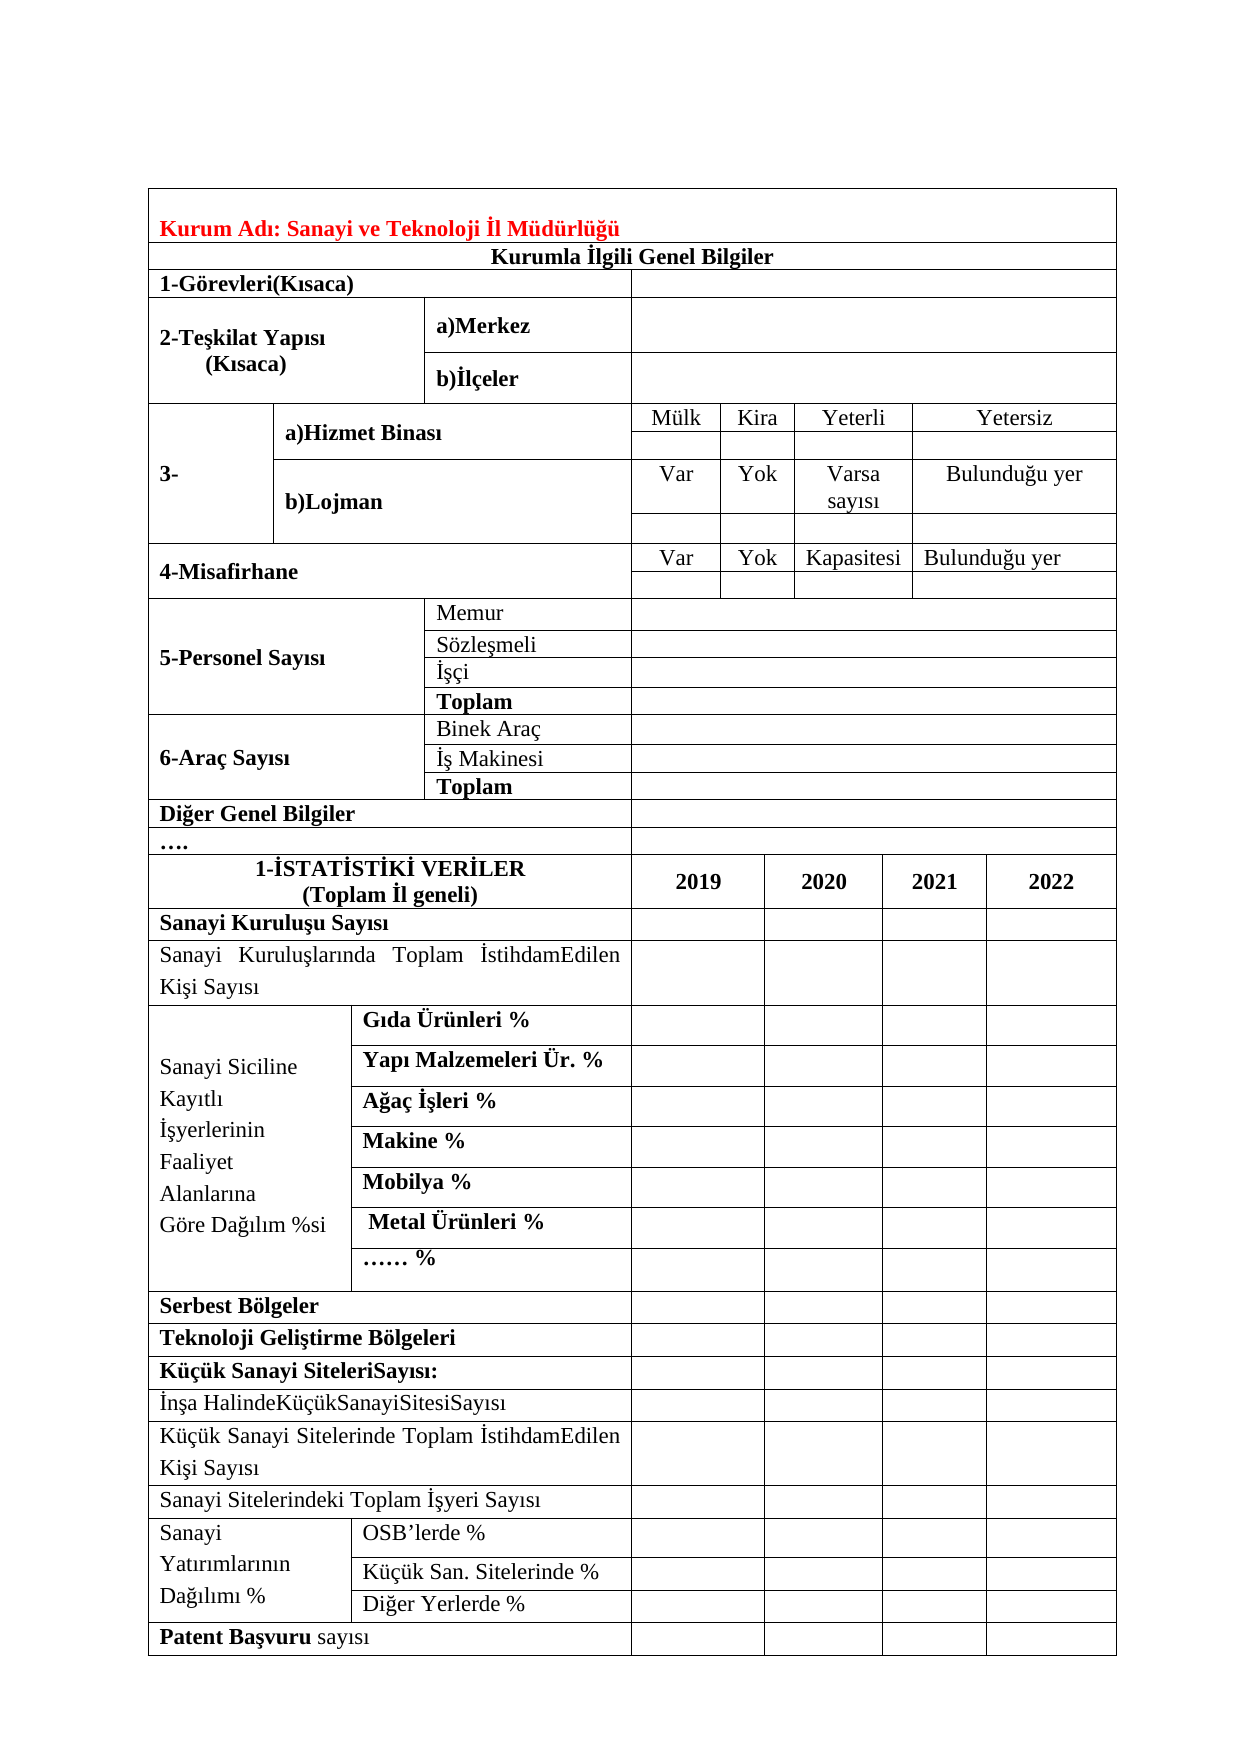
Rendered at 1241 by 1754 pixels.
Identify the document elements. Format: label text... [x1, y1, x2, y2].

table_cell 5-Personel Sayısı [149, 599, 424, 714]
table_cell [913, 514, 1116, 543]
table_cell [987, 1006, 1116, 1045]
table_cell Gıda Ürünleri % [352, 1006, 631, 1045]
table_cell [883, 1046, 986, 1086]
table_cell [765, 1591, 882, 1622]
table_cell [765, 909, 882, 940]
table_cell 4-Misafirhane [149, 544, 631, 598]
table_cell [632, 599, 1116, 629]
table_cell [765, 1168, 882, 1207]
table_cell [987, 1623, 1116, 1655]
table_cell [883, 1591, 986, 1622]
table_cell [987, 1390, 1116, 1421]
table_cell Toplam [425, 688, 631, 714]
table_cell İşçi [425, 658, 631, 687]
table_cell Mobilya % [352, 1168, 631, 1207]
table_cell [765, 1292, 882, 1323]
table_cell [883, 1208, 986, 1248]
table_cell [987, 1087, 1116, 1126]
table_cell [632, 1390, 764, 1421]
table_cell [795, 432, 912, 459]
table_cell [987, 909, 1116, 940]
table_cell [632, 572, 720, 598]
table_cell [987, 1168, 1116, 1207]
table_cell OSB’lerde % [352, 1519, 631, 1557]
table_cell [765, 1249, 882, 1291]
table_cell [632, 828, 1116, 854]
table_cell …… % [352, 1249, 631, 1291]
table_cell b)Lojman [274, 460, 631, 543]
table_cell [632, 688, 1116, 714]
table_cell [987, 1422, 1116, 1485]
table_cell [632, 1357, 764, 1388]
table_cell [987, 1591, 1116, 1622]
table_cell [765, 1558, 882, 1589]
table_cell [883, 1127, 986, 1167]
table_cell 1-Görevleri(Kısaca) [149, 270, 631, 297]
table_cell [987, 1249, 1116, 1291]
table_cell Yapı Malzemeleri Ür. % [352, 1046, 631, 1086]
table_cell [632, 432, 720, 459]
table_cell Memur [425, 599, 631, 629]
table_cell [765, 1623, 882, 1655]
table_cell [632, 941, 764, 1004]
table_cell [632, 909, 764, 940]
table_cell [632, 800, 1116, 827]
table_cell Küçük San. Sitelerinde % [352, 1558, 631, 1589]
table_cell [632, 1486, 764, 1518]
table_cell [883, 1292, 986, 1323]
table_cell [765, 1519, 882, 1557]
table_cell [883, 1249, 986, 1291]
table_cell [632, 1422, 764, 1485]
table_cell 2020 [765, 855, 882, 908]
table_cell [632, 773, 1116, 799]
table_cell [913, 572, 1116, 598]
table_cell [987, 941, 1116, 1004]
table_cell Kurumla İlgili Genel Bilgiler [149, 243, 1116, 269]
table_cell İş Makinesi [425, 745, 631, 772]
table_cell Yok [721, 460, 794, 513]
table_header Kurum Adı: Sanayi ve Teknoloji İl Müdürlüğü [149, 189, 1116, 242]
table_cell [765, 1046, 882, 1086]
table_cell [795, 572, 912, 598]
table_cell 2019 [632, 855, 764, 908]
table_cell Binek Araç [425, 715, 631, 744]
table_cell 2-Teşkilat Yapısı (Kısaca) [149, 298, 424, 403]
table_cell [632, 1168, 764, 1207]
table_cell [883, 1486, 986, 1518]
table_cell [632, 658, 1116, 687]
table_cell [632, 1324, 764, 1356]
table_cell İnşa HalindeKüçükSanayiSitesiSayısı [149, 1390, 631, 1421]
table_cell [987, 1519, 1116, 1557]
table_cell [632, 353, 1116, 403]
table_cell [632, 715, 1116, 744]
table_cell Diğer Yerlerde % [352, 1591, 631, 1622]
table_cell Sözleşmeli [425, 631, 631, 657]
table_cell [987, 1208, 1116, 1248]
table_cell …. [149, 828, 631, 854]
table_cell [632, 1558, 764, 1589]
table_cell [883, 1324, 986, 1356]
table_cell 2022 [987, 855, 1116, 908]
table_cell Patent Başvuru sayısı [149, 1623, 631, 1655]
table_cell [987, 1558, 1116, 1589]
table_cell [632, 631, 1116, 657]
table_cell Sanayi Siciline Kayıtlı İşyerlerinin Faaliyet Alanlarına Göre Dağılım %si [149, 1006, 351, 1291]
table_cell Var [632, 460, 720, 513]
table_cell a)Hizmet Binası [274, 404, 631, 459]
table_cell Diğer Genel Bilgiler [149, 800, 631, 827]
table_cell Sanayi Yatırımlarının Dağılımı % [149, 1519, 351, 1622]
table_cell [913, 432, 1116, 459]
table_cell [987, 1324, 1116, 1356]
table_cell [632, 1046, 764, 1086]
table_cell [632, 1208, 764, 1248]
table_cell [765, 1357, 882, 1388]
table_cell Yeterli [795, 404, 912, 431]
table_cell Küçük Sanayi Sitelerinde Toplam İstihdamEdilen Kişi Sayısı [149, 1422, 631, 1485]
table_cell [632, 1623, 764, 1655]
table_cell Serbest Bölgeler [149, 1292, 631, 1323]
table_cell [987, 1292, 1116, 1323]
table_cell Kapasitesi [795, 544, 912, 571]
table_cell [883, 909, 986, 940]
table_cell b)İlçeler [425, 353, 631, 403]
table_cell [987, 1357, 1116, 1388]
table_cell [987, 1486, 1116, 1518]
table_cell [883, 1558, 986, 1589]
table_cell Varsa sayısı [795, 460, 912, 513]
table_cell [987, 1046, 1116, 1086]
table_cell [632, 1519, 764, 1557]
table_cell [883, 1357, 986, 1388]
table_cell [765, 1127, 882, 1167]
table_cell Toplam [425, 773, 631, 799]
table_cell 6-Araç Sayısı [149, 715, 424, 799]
table_cell [632, 1087, 764, 1126]
table_cell Bulunduğu yer [913, 544, 1116, 571]
table_cell [721, 432, 794, 459]
table_cell [765, 1087, 882, 1126]
table_cell Teknoloji Geliştirme Bölgeleri [149, 1324, 631, 1356]
table_cell [883, 941, 986, 1004]
table_cell [883, 1519, 986, 1557]
table_cell Ağaç İşleri % [352, 1087, 631, 1126]
table_cell Var [632, 544, 720, 571]
table_cell Yok [721, 544, 794, 571]
table_cell Mülk [632, 404, 720, 431]
table_cell 2021 [883, 855, 986, 908]
table_cell 1-İSTATİSTİKİ VERİLER (Toplam İl geneli) [149, 855, 631, 908]
table_cell [883, 1087, 986, 1126]
table_cell [765, 1390, 882, 1421]
table_cell [632, 298, 1116, 352]
table_cell [632, 1591, 764, 1622]
table_cell [632, 745, 1116, 772]
table_cell [765, 1486, 882, 1518]
table_cell [632, 514, 720, 543]
table_cell [632, 1292, 764, 1323]
table_cell Yetersiz [913, 404, 1116, 431]
table_cell Makine % [352, 1127, 631, 1167]
table_cell [765, 1006, 882, 1045]
table_cell [632, 270, 1116, 297]
table_cell [632, 1249, 764, 1291]
table_cell Küçük Sanayi SiteleriSayısı: [149, 1357, 631, 1388]
table_cell [987, 1127, 1116, 1167]
table_cell [765, 1422, 882, 1485]
table_cell [883, 1006, 986, 1045]
table_cell [632, 1006, 764, 1045]
table_cell Sanayi Sitelerindeki Toplam İşyeri Sayısı [149, 1486, 631, 1518]
table_cell a)Merkez [425, 298, 631, 352]
table_cell [765, 1208, 882, 1248]
table_cell [795, 514, 912, 543]
table_cell [765, 1324, 882, 1356]
table_cell Kira [721, 404, 794, 431]
table_cell [883, 1390, 986, 1421]
table_cell Metal Ürünleri % [352, 1208, 631, 1248]
table_cell Bulunduğu yer [913, 460, 1116, 513]
table_cell 3- [149, 404, 273, 543]
table_cell [721, 514, 794, 543]
table_cell Sanayi Kuruluşlarında Toplam İstihdamEdilen Kişi Sayısı [149, 941, 631, 1004]
table_cell [883, 1422, 986, 1485]
table_cell [883, 1623, 986, 1655]
table_cell [721, 572, 794, 598]
table_cell [883, 1168, 986, 1207]
table_cell [632, 1127, 764, 1167]
table_cell Sanayi Kuruluşu Sayısı [149, 909, 631, 940]
table_cell [765, 941, 882, 1004]
